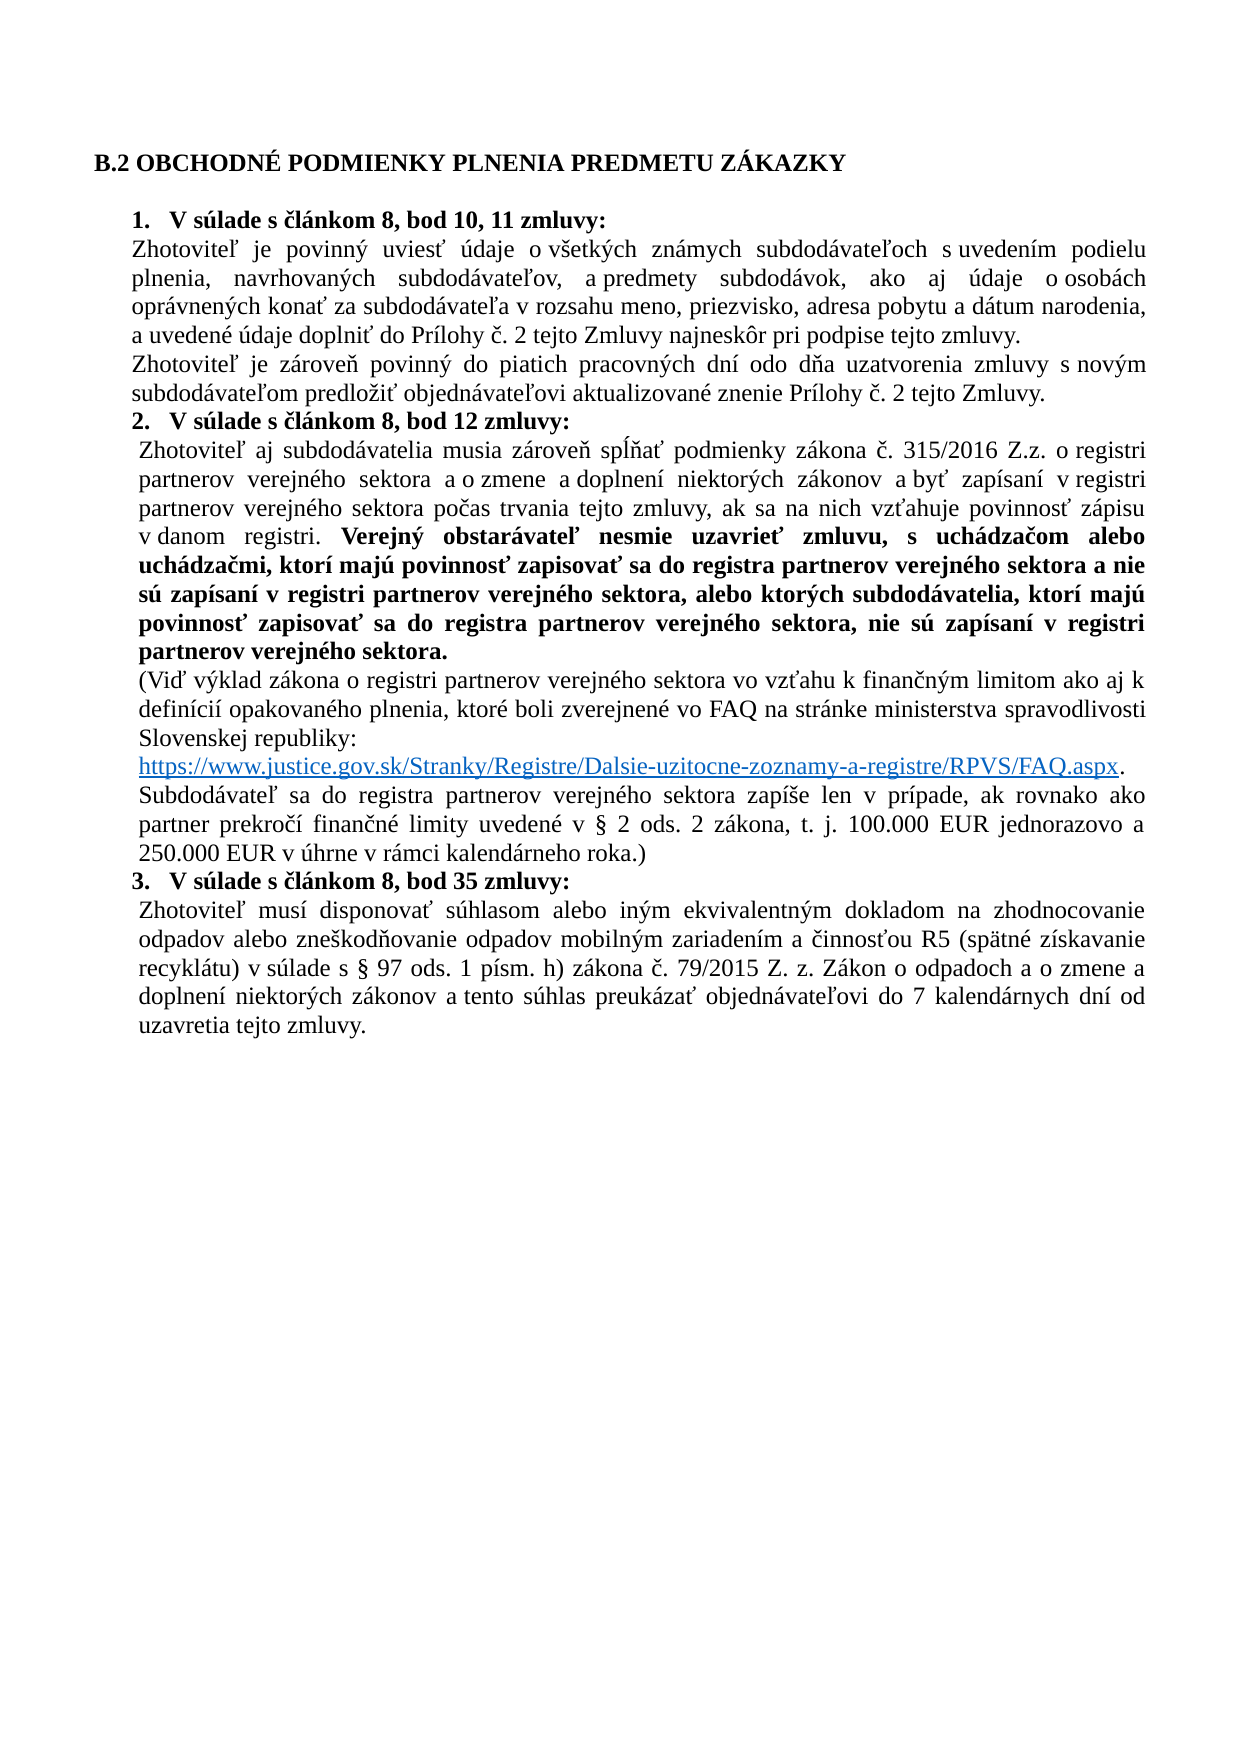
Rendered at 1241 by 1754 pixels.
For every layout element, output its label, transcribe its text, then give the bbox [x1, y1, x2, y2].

text Zhotoviteľ je povinný uviesť údaje o všetkých známych subdodávateľoch s uvedením podielu plnenia, navrhovaných subdodávateľov, a predmety subdodávok, ako aj údaje o osobách oprávnených konať za subdodávateľa v rozsahu meno, priezvisko, adresa pobytu a dátum narodenia, a uvedené údaje doplniť do Prílohy č. 2 tejto Zmluvy najneskôr pri podpise tejto zmluvy. [131, 234, 1146, 349]
text (Viď výklad zákona o registri partnerov verejného sektora vo vzťahu k finančným limitom ako aj k definícií opakovaného plnenia, ktoré boli zverejnené vo FAQ na stránke ministerstva spravodlivosti Slovenskej republiky: [138, 665, 1146, 751]
text B.2 OBCHODNÉ PODMIENKY PLNENIA PREDMETU ZÁKAZKY [94, 148, 1146, 176]
text Subdodávateľ sa do registra partnerov verejného sektora zapíše len v prípade, ak rovnako ako partner prekročí finančné limity uvedené v § 2 ods. 2 zákona, t. j. 100.000 EUR jednorazovo a 250.000 EUR v úhrne v rámci kalendárneho roka.) [138, 780, 1146, 866]
text Zhotoviteľ musí disponovať súhlasom alebo iným ekvivalentným dokladom na zhodnocovanie odpadov alebo zneškodňovanie odpadov mobilným zariadením a činnosťou R5 (spätné získavanie recyklátu) v súlade s § 97 ods. 1 písm. h) zákona č. 79/2015 Z. z. Zákon o odpadoch a o zmene a doplnení niektorých zákonov a tento súhlas preukázať objednávateľovi do 7 kalendárnych dní od uzavretia tejto zmluvy. [138, 895, 1146, 1039]
list V súlade s článkom 8, bod 35 zmluvy: [131, 866, 1146, 895]
list V súlade s článkom 8, bod 12 zmluvy: [131, 406, 1146, 435]
text https://www.justice.gov.sk/Stranky/Registre/Dalsie-uzitocne-zoznamy-a-registre/RPVS/FAQ.aspx. [138, 751, 1146, 780]
text Zhotoviteľ je zároveň povinný do piatich pracovných dní odo dňa uzatvorenia zmluvy s novým subdodávateľom predložiť objednávateľovi aktualizované znenie Prílohy č. 2 tejto Zmluvy. [131, 349, 1146, 406]
text Zhotoviteľ aj subdodávatelia musia zároveň spĺňať podmienky zákona č. 315/2016 Z.z. o registri partnerov verejného sektora a o zmene a doplnení niektorých zákonov a byť zapísaní v registri partnerov verejného sektora počas trvania tejto zmluvy, ak sa na nich vzťahuje povinnosť zápisu v danom registri. Verejný obstarávateľ nesmie uzavrieť zmluvu, s uchádzačom alebo uchádzačmi, ktorí majú povinnosť zapisovať sa do registra partnerov verejného sektora a nie sú zapísaní v registri partnerov verejného sektora, alebo ktorých subdodávatelia, ktorí majú povinnosť zapisovať sa do registra partnerov verejného sektora, nie sú zapísaní v registri partnerov verejného sektora. [138, 435, 1146, 665]
list V súlade s článkom 8, bod 10, 11 zmluvy: [131, 205, 1146, 234]
